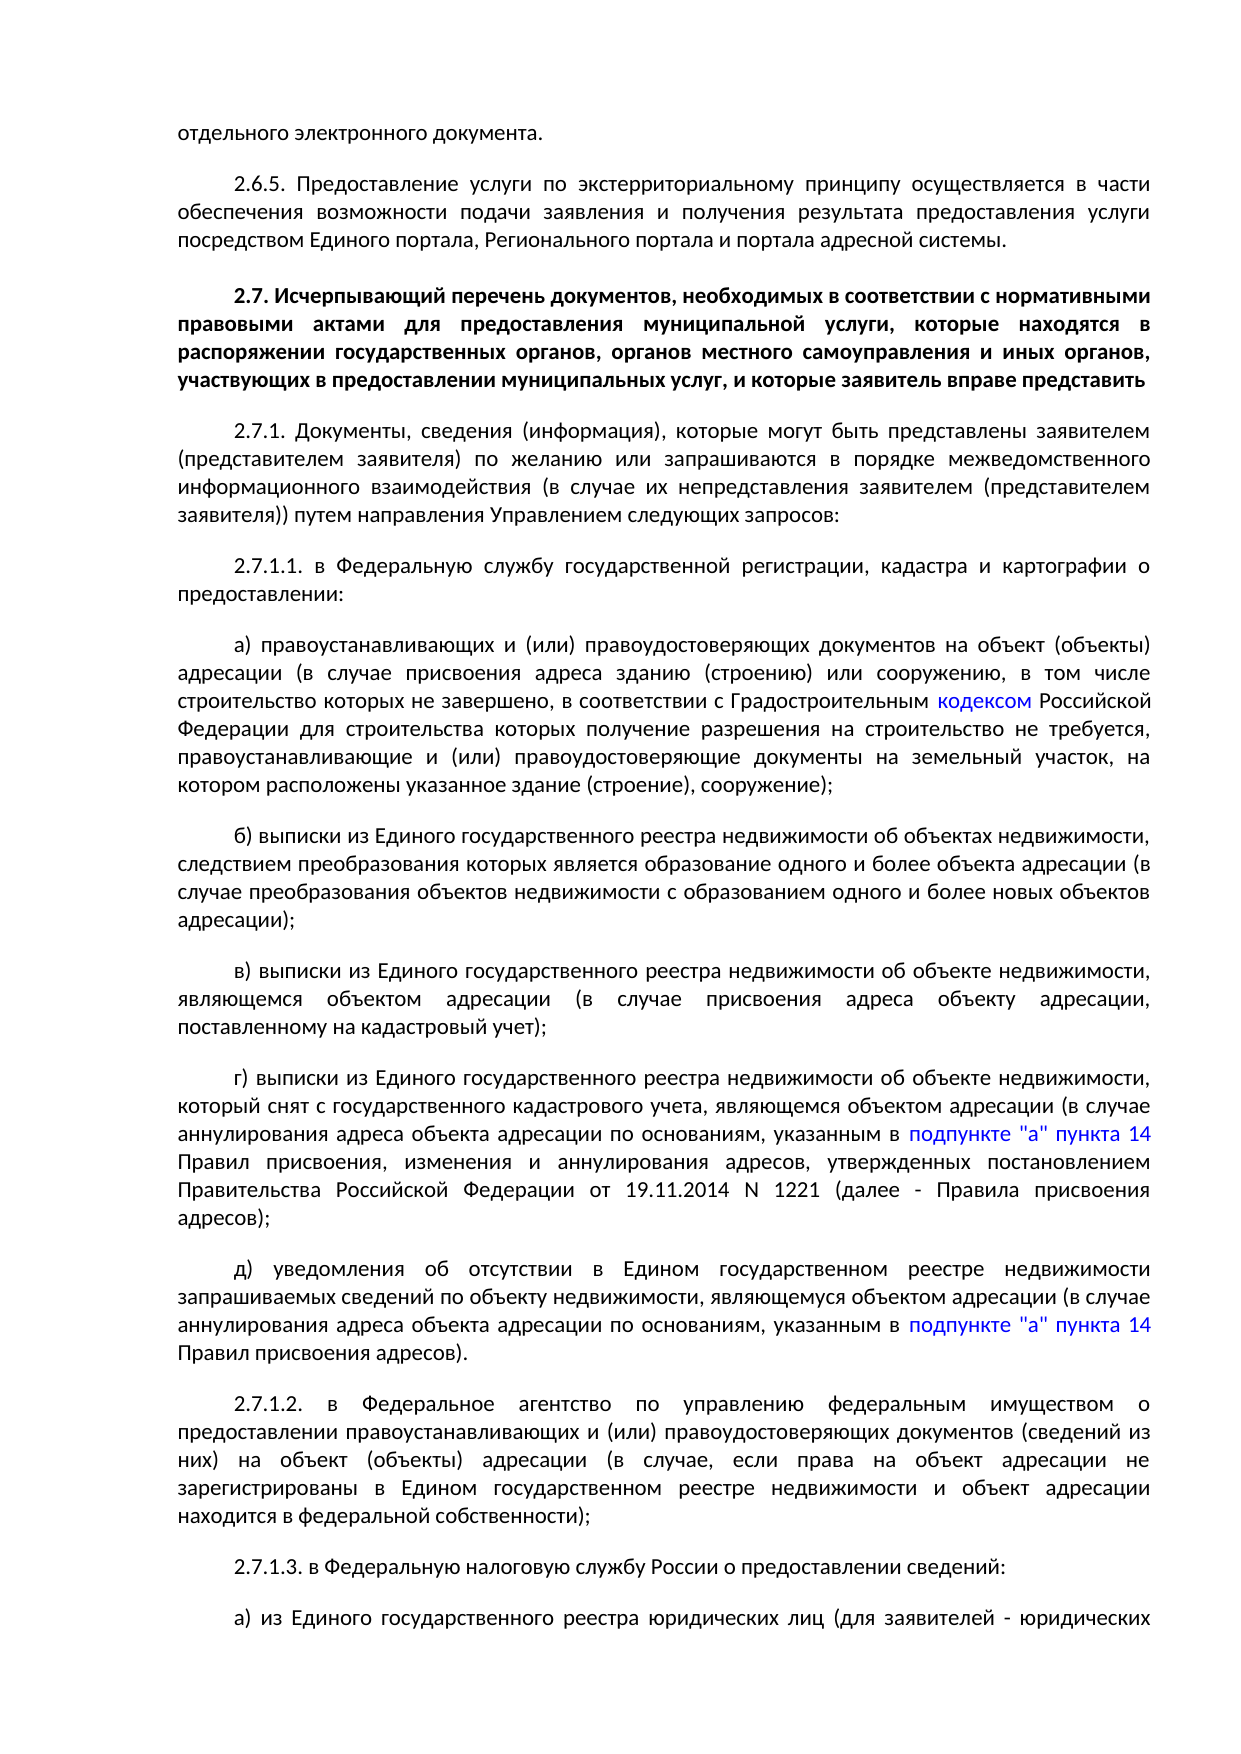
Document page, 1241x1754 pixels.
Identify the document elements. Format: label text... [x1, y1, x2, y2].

text а) правоустанавливающих и (или) правоудостоверяющих документов на объект (объекты) адресации (в случае присвоения адреса зданию (строению) или сооружению, в том числе строительство которых не завершено, в соответствии с Градостроительным кодексом Российской Федерации для строительства которых получение разрешения на строительство не требуется, правоустанавливающие и (или) правоудостоверяющие документы на земельный участок, на котором расположены указанное здание (строение), сооружение); [177, 630, 1152, 798]
text 2.7.1.1. в Федеральную службу государственной регистрации, кадастра и картографии о предоставлении: [177, 551, 1152, 607]
text 2.7.1. Документы, сведения (информация), которые могут быть представлены заявителем (представителем заявителя) по желанию или запрашиваются в порядке межведомственного информационного взаимодействия (в случае их непредставления заявителем (представителем заявителя)) путем направления Управлением следующих запросов: [177, 416, 1152, 528]
title 2.7. Исчерпывающий перечень документов, необходимых в соответствии с нормативными правовыми актами для предоставления муниципальной услуги, которые находятся в распоряжении государственных органов, органов местного самоуправления и иных органов, участвующих в предоставлении муниципальных услуг, и которые заявитель вправе представить [177, 281, 1152, 393]
text б) выписки из Единого государственного реестра недвижимости об объектах недвижимости, следствием преобразования которых является образование одного и более объекта адресации (в случае преобразования объектов недвижимости с образованием одного и более новых объектов адресации); [177, 821, 1152, 933]
text 2.7.1.2. в Федеральное агентство по управлению федеральным имуществом о предоставлении правоустанавливающих и (или) правоудостоверяющих документов (сведений из них) на объект (объекты) адресации (в случае, если права на объект адресации не зарегистрированы в Едином государственном реестре недвижимости и объект адресации находится в федеральной собственности); [177, 1389, 1152, 1529]
text в) выписки из Единого государственного реестра недвижимости об объекте недвижимости, являющемся объектом адресации (в случае присвоения адреса объекту адресации, поставленному на кадастровый учет); [177, 956, 1152, 1040]
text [177, 118, 1152, 146]
text 2.7.1.3. в Федеральную налоговую службу России о предоставлении сведений: [177, 1552, 1152, 1580]
text 2.6.5. Предоставление услуги по экстерриториальному принципу осуществляется в части обеспечения возможности подачи заявления и получения результата предоставления услуги посредством Единого портала, Регионального портала и портала адресной системы. [177, 169, 1152, 253]
text г) выписки из Единого государственного реестра недвижимости об объекте недвижимости, который снят с государственного кадастрового учета, являющемся объектом адресации (в случае аннулирования адреса объекта адресации по основаниям, указанным в подпункте "а" пункта 14 Правил присвоения, изменения и аннулирования адресов, утвержденных постановлением Правительства Российской Федерации от 19.11.2014 N 1221 (далее - Правила присвоения адресов); [177, 1063, 1152, 1231]
text д) уведомления об отсутствии в Едином государственном реестре недвижимости запрашиваемых сведений по объекту недвижимости, являющемуся объектом адресации (в случае аннулирования адреса объекта адресации по основаниям, указанным в подпункте "а" пункта 14 Правил присвоения адресов). [177, 1254, 1152, 1366]
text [177, 1603, 1152, 1631]
